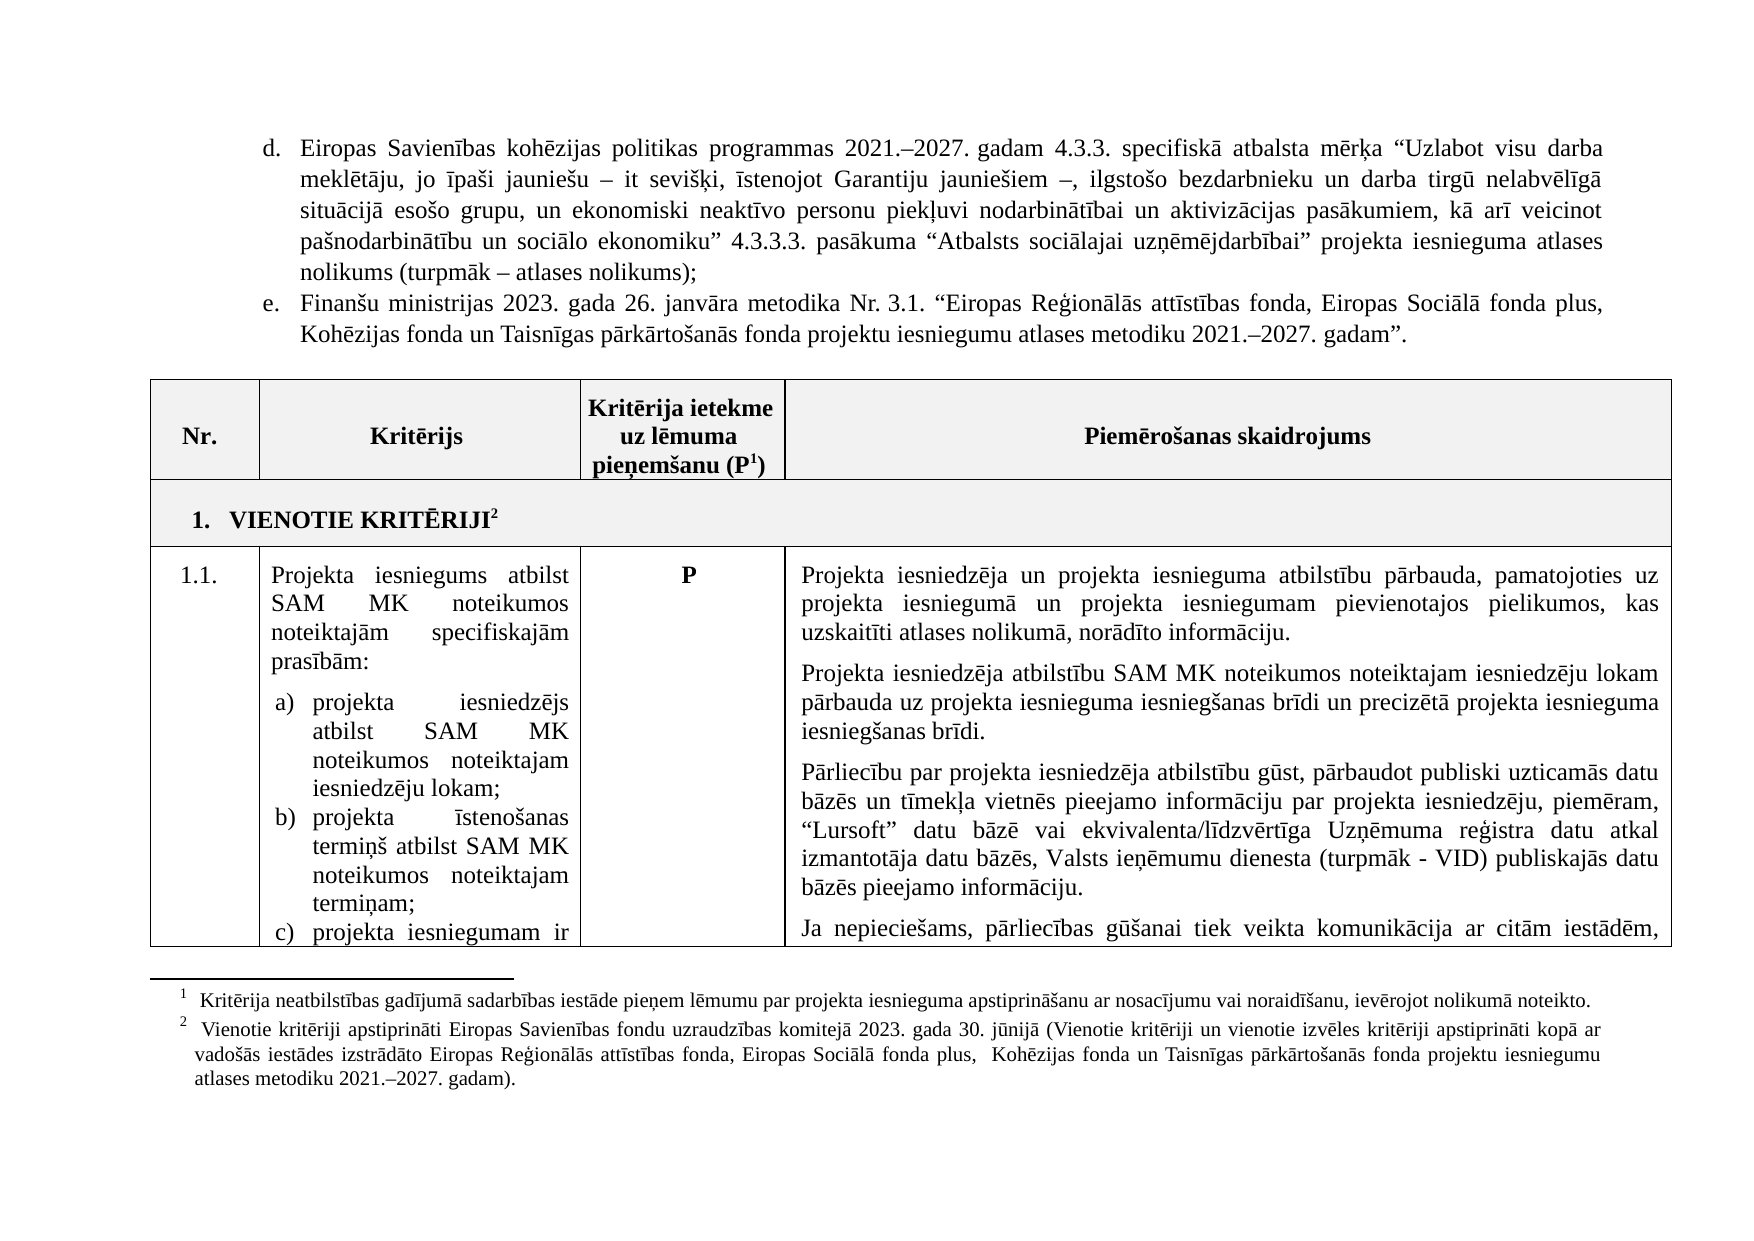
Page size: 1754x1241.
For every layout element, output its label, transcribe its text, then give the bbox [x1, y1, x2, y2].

table_header Piemērošanas skaidrojums [786, 380, 1671, 479]
table_cell P [581, 547, 784, 946]
list Eiropas Savienības kohēzijas politikas programmas 2021.–2027. gadam 4.3.3. specifiskā atbalsta mērķa “Uzlabot visu darba meklētāju, jo īpaši jauniešu – it sevišķi, īstenojot Garantiju jauniešiem –, ilgstošo bezdarbnieku un darba tirgū nelabvēlīgā situācijā esošo grupu, un ekonomiski neaktīvo personu piekļuvi nodarbinātībai un aktivizācijas pasākumiem, kā arī veicinot pašnodarbinātību un sociālo ekonomiku” 4.3.3.3. pasākuma “Atbalsts sociālajai uzņēmējdarbībai” projekta iesnieguma atlases nolikums (turpmāk – atlases nolikums); [262, 133, 1604, 286]
table_cell [151, 547, 259, 946]
table_cell VIENOTIE KRITĒRIJI [151, 480, 1671, 546]
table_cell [260, 547, 580, 946]
table_header Kritērijs [260, 380, 580, 479]
table_header Kritērija ietekme uz lēmuma pieņemšanu (P) [581, 380, 784, 479]
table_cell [786, 547, 1671, 946]
list Finanšu ministrijas 2023. gada 26. janvāra metodika Nr. 3.1. “Eiropas Reģionālās attīstības fonda, Eiropas Sociālā fonda plus, Kohēzijas fonda un Taisnīgas pārkārtošanās fonda projektu iesniegumu atlases metodiku 2021.–2027. gadam”. [262, 288, 1604, 348]
table_header Nr. [151, 380, 259, 479]
